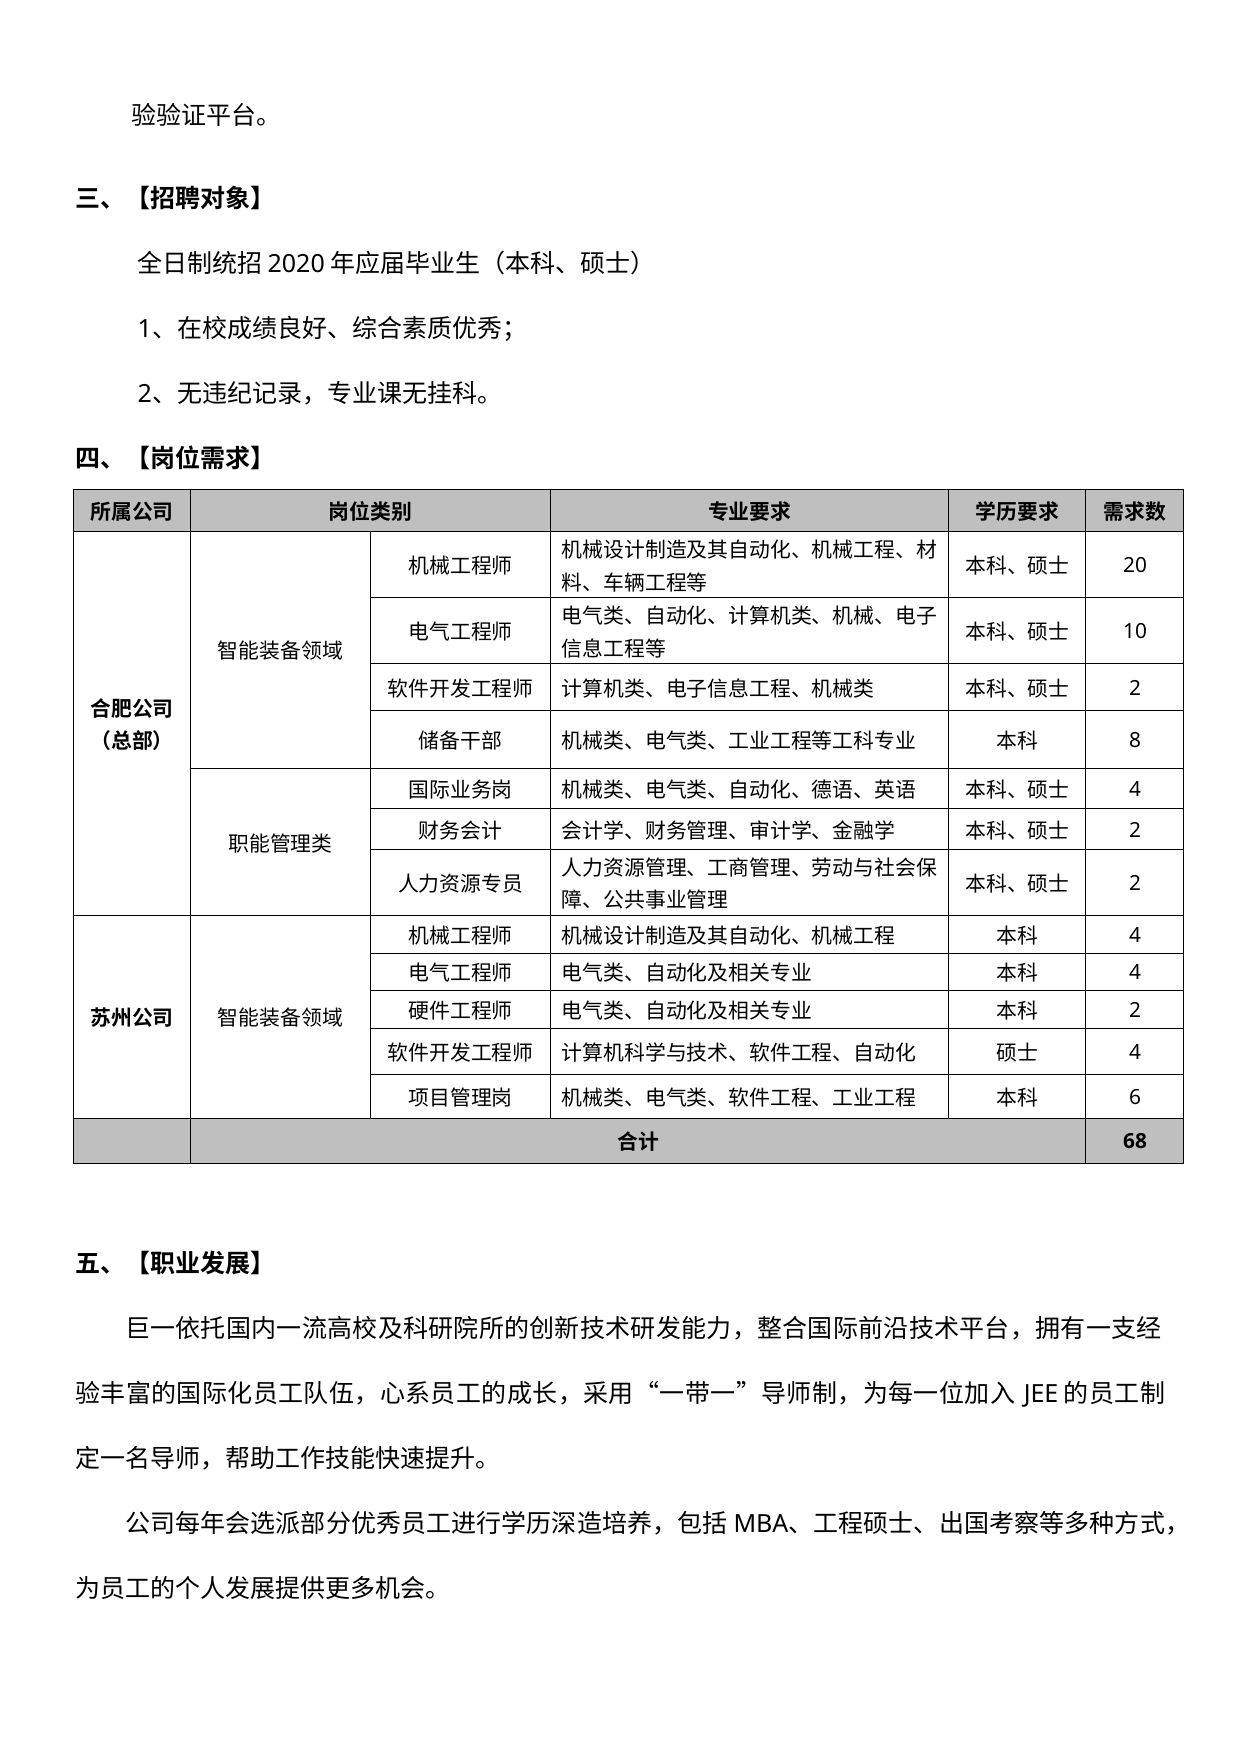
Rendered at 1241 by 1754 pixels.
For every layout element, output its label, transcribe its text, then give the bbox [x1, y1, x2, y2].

table_cell 机械设计制造及其自动化、机械工程 [551, 916, 948, 952]
table_cell 项目管理岗 [371, 1075, 550, 1117]
text 1、在校成绩良好、综合素质优秀； [75, 294, 1165, 359]
table_cell 计算机类、电子信息工程、机械类 [551, 664, 948, 710]
table_cell 本科 [949, 991, 1085, 1027]
table_cell 本科 [949, 954, 1085, 990]
table_cell 2 [1086, 850, 1183, 915]
table_cell 智能装备领域 [191, 532, 370, 768]
table_cell 20 [1086, 532, 1183, 597]
table_cell 4 [1086, 954, 1183, 990]
table_cell 机械工程师 [371, 916, 550, 952]
table_cell 机械类、电气类、工业工程等工科专业 [551, 711, 948, 768]
table_cell 本科、硕士 [949, 809, 1085, 849]
table_cell 硬件工程师 [371, 991, 550, 1027]
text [131, 81, 1165, 146]
table_cell 4 [1086, 1029, 1183, 1074]
table_cell 6 [1086, 1075, 1183, 1117]
table_cell 电气工程师 [371, 598, 550, 663]
text 全日制统招2020年应届毕业生（本科、硕士） [75, 229, 1165, 294]
table_header 学历要求 [949, 490, 1085, 531]
table_cell 人力资源管理、工商管理、劳动与社会保障、公共事业管理 [551, 850, 948, 915]
table_cell 人力资源专员 [371, 850, 550, 915]
text 五、【职业发展】 [75, 1229, 1165, 1294]
table_cell 2 [1086, 991, 1183, 1027]
table_cell 本科 [949, 916, 1085, 952]
table_cell 2 [1086, 809, 1183, 849]
table_cell 本科、硕士 [949, 664, 1085, 710]
table_cell 储备干部 [371, 711, 550, 768]
table_cell 电气工程师 [371, 954, 550, 990]
table_cell 机械类、电气类、软件工程、工业工程 [551, 1075, 948, 1117]
table_cell 会计学、财务管理、审计学、金融学 [551, 809, 948, 849]
table_cell 8 [1086, 711, 1183, 768]
text 四、【岗位需求】 [75, 424, 1165, 489]
table_cell 68 [1086, 1119, 1183, 1163]
text 巨一依托国内一流高校及科研院所的创新技术研发能力，整合国际前沿技术平台，拥有一支经验丰富的国际化员工队伍，心系员工的成长，采用“一带一”导师制，为每一位加入JEE的员工制定一名导师，帮助工作技能快速提升。 [75, 1294, 1165, 1489]
table_cell 本科、硕士 [949, 769, 1085, 808]
table_header 专业要求 [551, 490, 948, 531]
text 公司每年会选派部分优秀员工进行学历深造培养，包括MBA、工程硕士、出国考察等多种方式，为员工的个人发展提供更多机会。 [75, 1489, 1165, 1619]
table_cell 计算机科学与技术、软件工程、自动化 [551, 1029, 948, 1074]
table_cell 4 [1086, 916, 1183, 952]
table_cell 电气类、自动化、计算机类、机械、电子信息工程等 [551, 598, 948, 663]
table_header 岗位类别 [191, 490, 550, 531]
text 2、无违纪记录，专业课无挂科。 [75, 359, 1165, 424]
table_cell 10 [1086, 598, 1183, 663]
table_cell 电气类、自动化及相关专业 [551, 991, 948, 1027]
text 三、【招聘对象】 [75, 164, 1165, 229]
table_cell 本科 [949, 1075, 1085, 1117]
table_cell 本科、硕士 [949, 850, 1085, 915]
table_cell 电气类、自动化及相关专业 [551, 954, 948, 990]
table_cell 4 [1086, 769, 1183, 808]
table_header 所属公司 [74, 490, 190, 531]
table_cell 机械类、电气类、自动化、德语、英语 [551, 769, 948, 808]
table_cell 软件开发工程师 [371, 1029, 550, 1074]
table_cell 软件开发工程师 [371, 664, 550, 710]
table_cell 机械设计制造及其自动化、机械工程、材料、车辆工程等 [551, 532, 948, 597]
table_cell 本科、硕士 [949, 598, 1085, 663]
table_cell 财务会计 [371, 809, 550, 849]
table_cell 本科 [949, 711, 1085, 768]
table_cell 职能管理类 [191, 769, 370, 915]
table_cell 本科、硕士 [949, 532, 1085, 597]
table_cell [74, 1119, 190, 1163]
table_cell 2 [1086, 664, 1183, 710]
table_cell 智能装备领域 [191, 916, 370, 1117]
table_cell 国际业务岗 [371, 769, 550, 808]
table_header 需求数 [1086, 490, 1183, 531]
table_cell 机械工程师 [371, 532, 550, 597]
table_cell 合肥公司 （总部） [74, 532, 190, 915]
table_cell 硕士 [949, 1029, 1085, 1074]
table_cell 苏州公司 [74, 916, 190, 1117]
table_cell 合计 [191, 1119, 1085, 1163]
